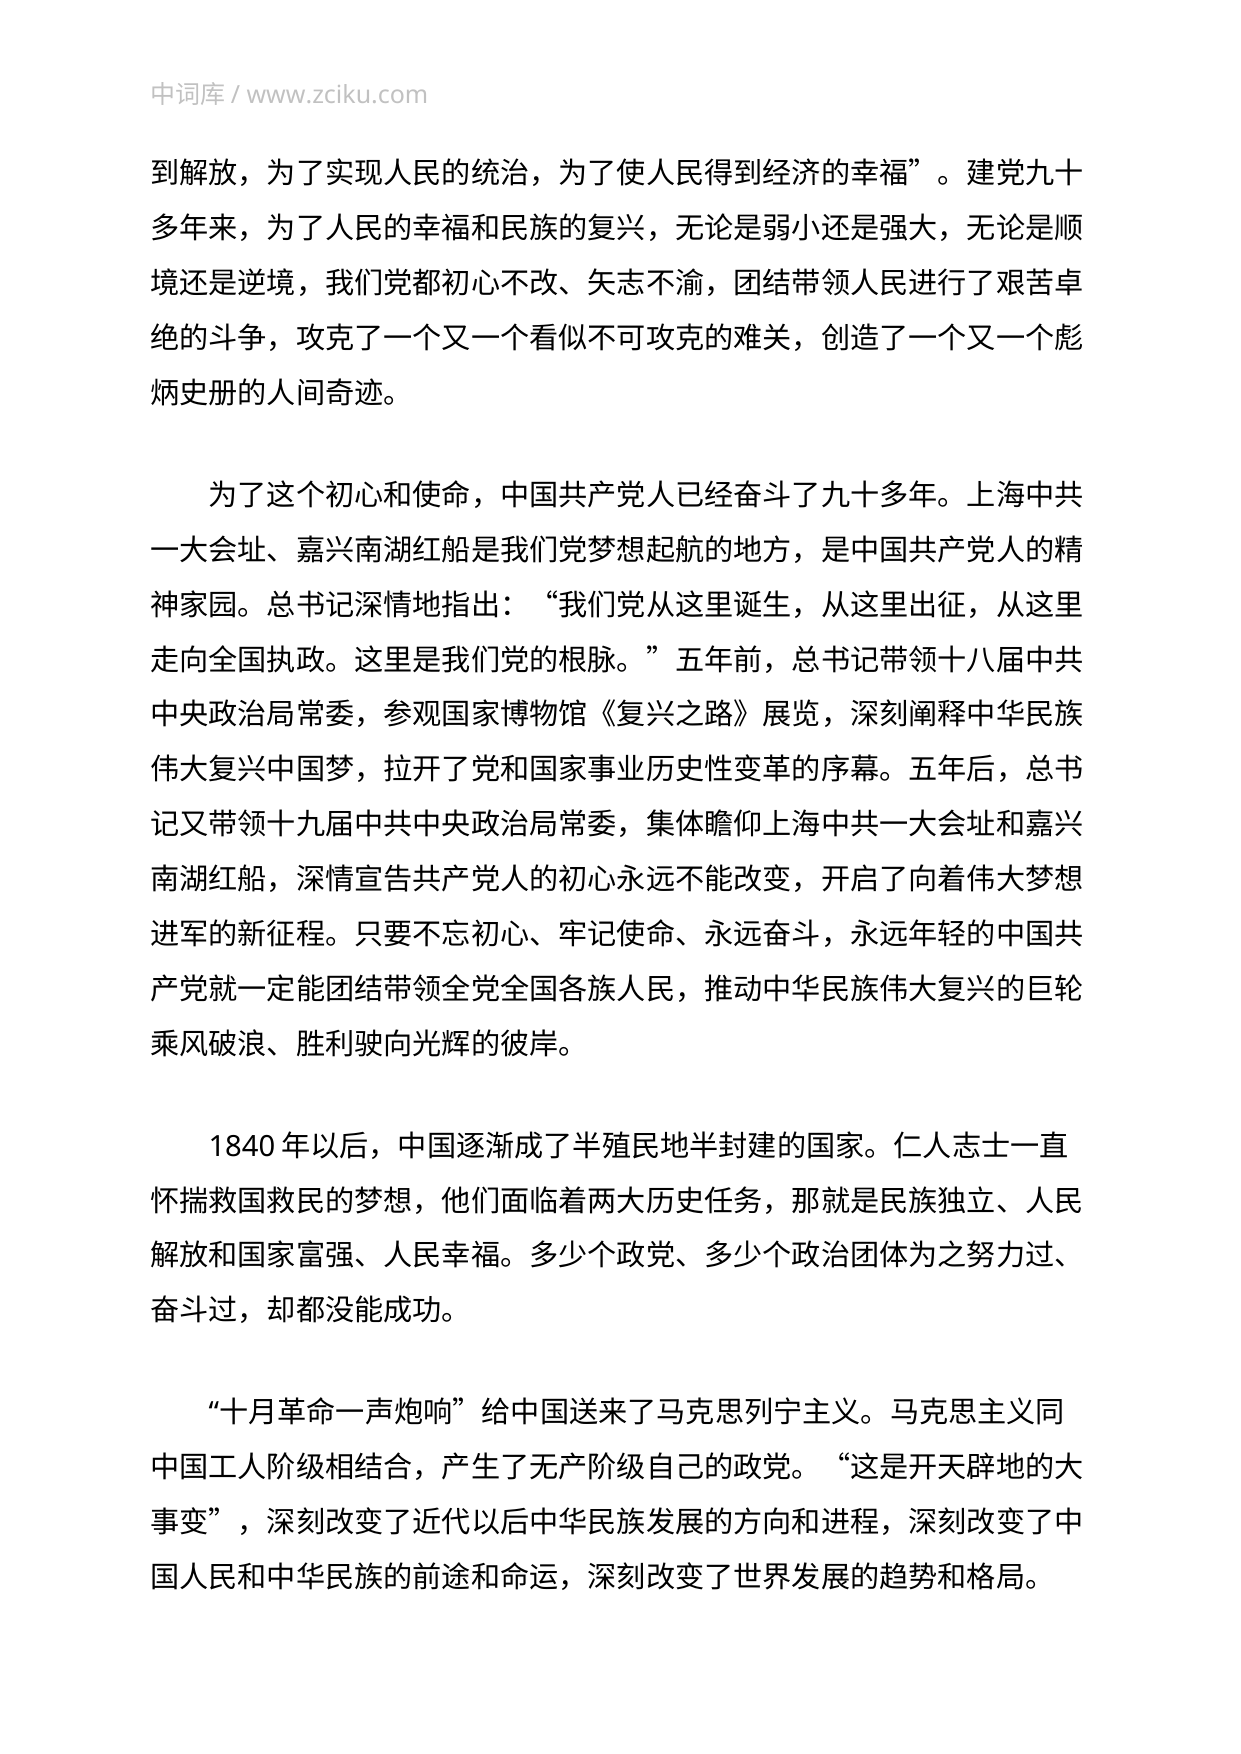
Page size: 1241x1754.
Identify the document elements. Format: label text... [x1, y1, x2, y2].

text 为了这个初心和使命，中国共产党人已经奋斗了九十多年。上海中共一大会址、嘉兴南湖红船是我们党梦想起航的地方，是中国共产党人的精神家园。总书记深情地指出：“我们党从这里诞生，从这里出征，从这里走向全国执政。这里是我们党的根脉。”五年前，总书记带领十八届中共中央政治局常委，参观国家博物馆《复兴之路》展览，深刻阐释中华民族伟大复兴中国梦，拉开了党和国家事业历史性变革的序幕。五年后，总书记又带领十九届中共中央政治局常委，集体瞻仰上海中共一大会址和嘉兴南湖红船，深情宣告共产党人的初心永远不能改变，开启了向着伟大梦想进军的新征程。只要不忘初心、牢记使命、永远奋斗，永远年轻的中国共产党就一定能团结带领全党全国各族人民，推动中华民族伟大复兴的巨轮乘风破浪、胜利驶向光辉的彼岸。 [150, 471, 1090, 1063]
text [150, 150, 1090, 412]
text 1840年以后，中国逐渐成了半殖民地半封建的国家。仁人志士一直怀揣救国救民的梦想，他们面临着两大历史任务，那就是民族独立、人民解放和国家富强、人民幸福。多少个政党、多少个政治团体为之努力过、奋斗过，却都没能成功。 [150, 1122, 1090, 1329]
text “十月革命一声炮响”给中国送来了马克思列宁主义。马克思主义同中国工人阶级相结合，产生了无产阶级自己的政党。“这是开天辟地的大事变”，深刻改变了近代以后中华民族发展的方向和进程，深刻改变了中国人民和中华民族的前途和命运，深刻改变了世界发展的趋势和格局。 [150, 1389, 1090, 1596]
